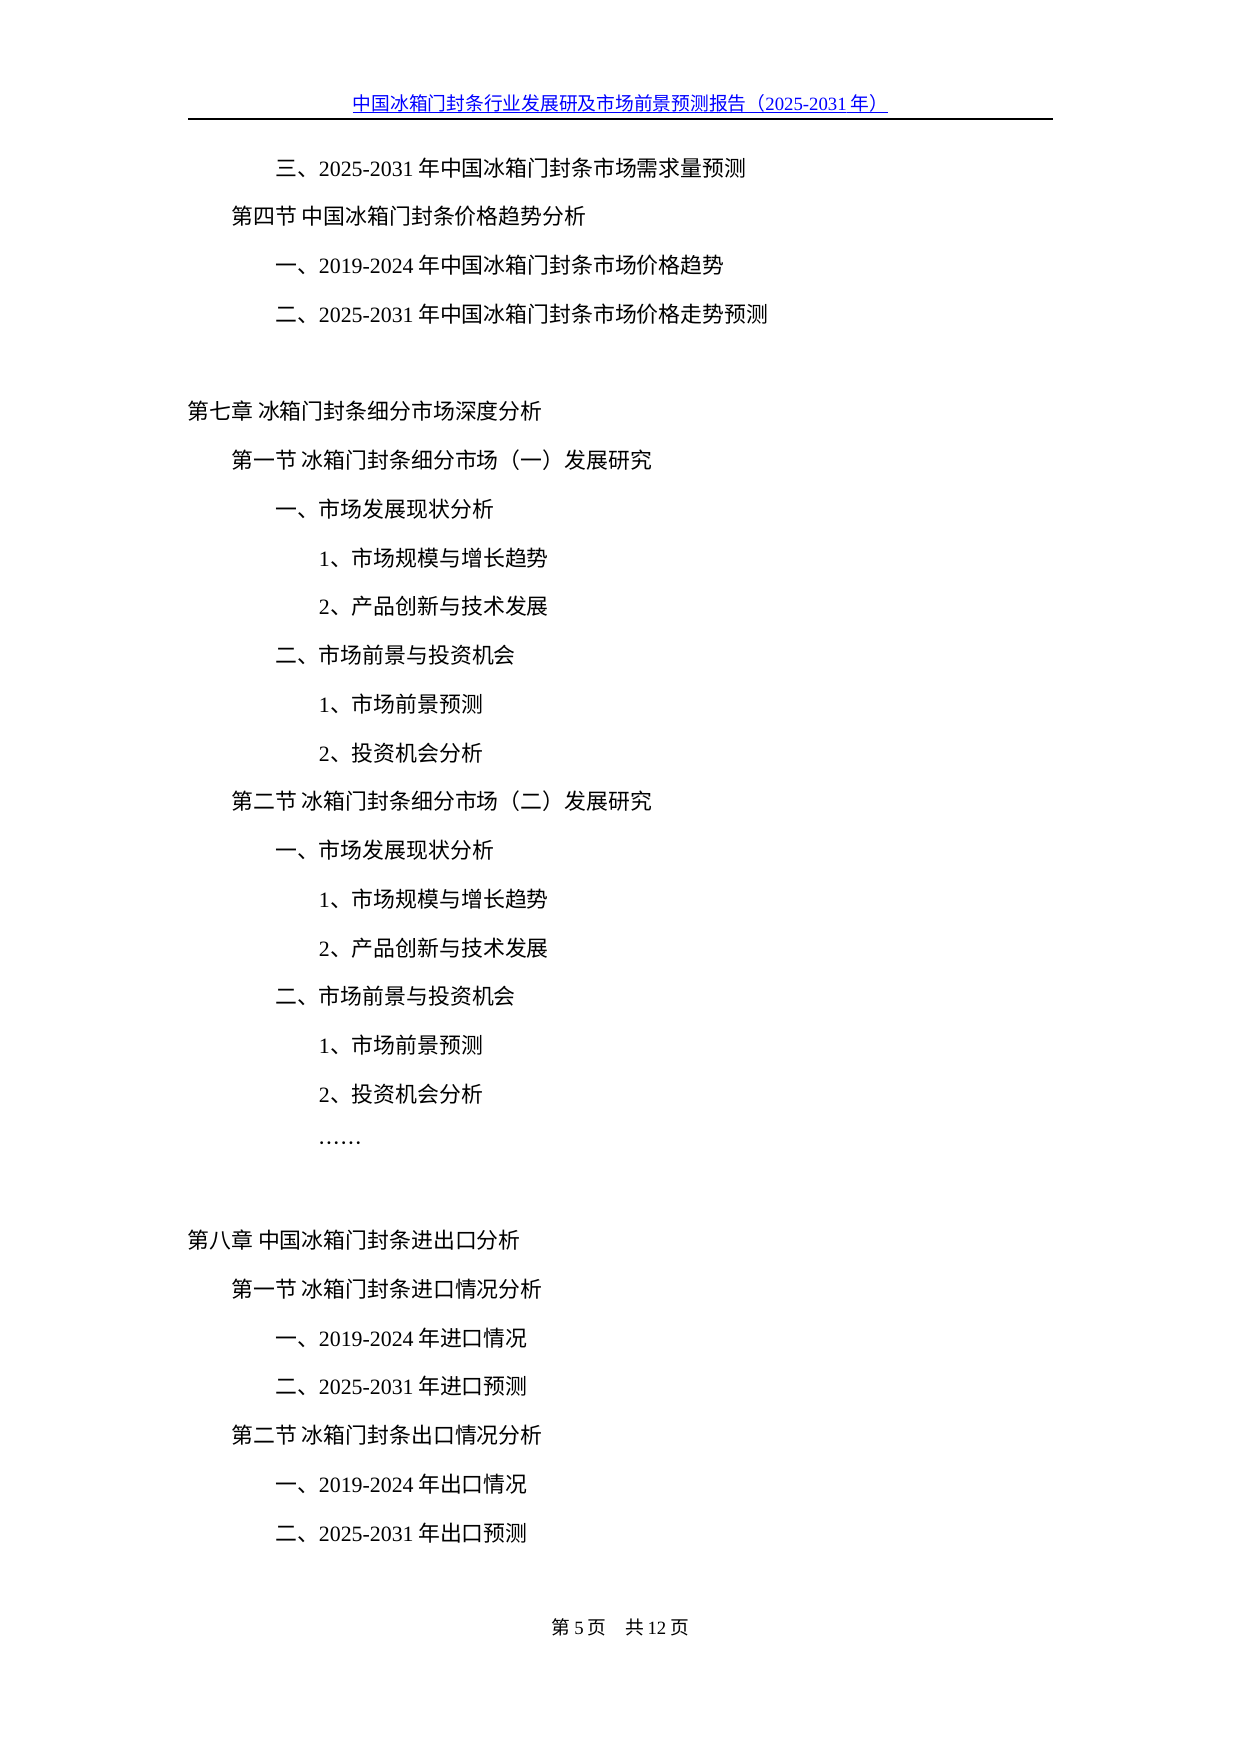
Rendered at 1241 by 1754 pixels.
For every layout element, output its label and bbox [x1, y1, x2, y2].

text [187, 150, 1053, 1548]
